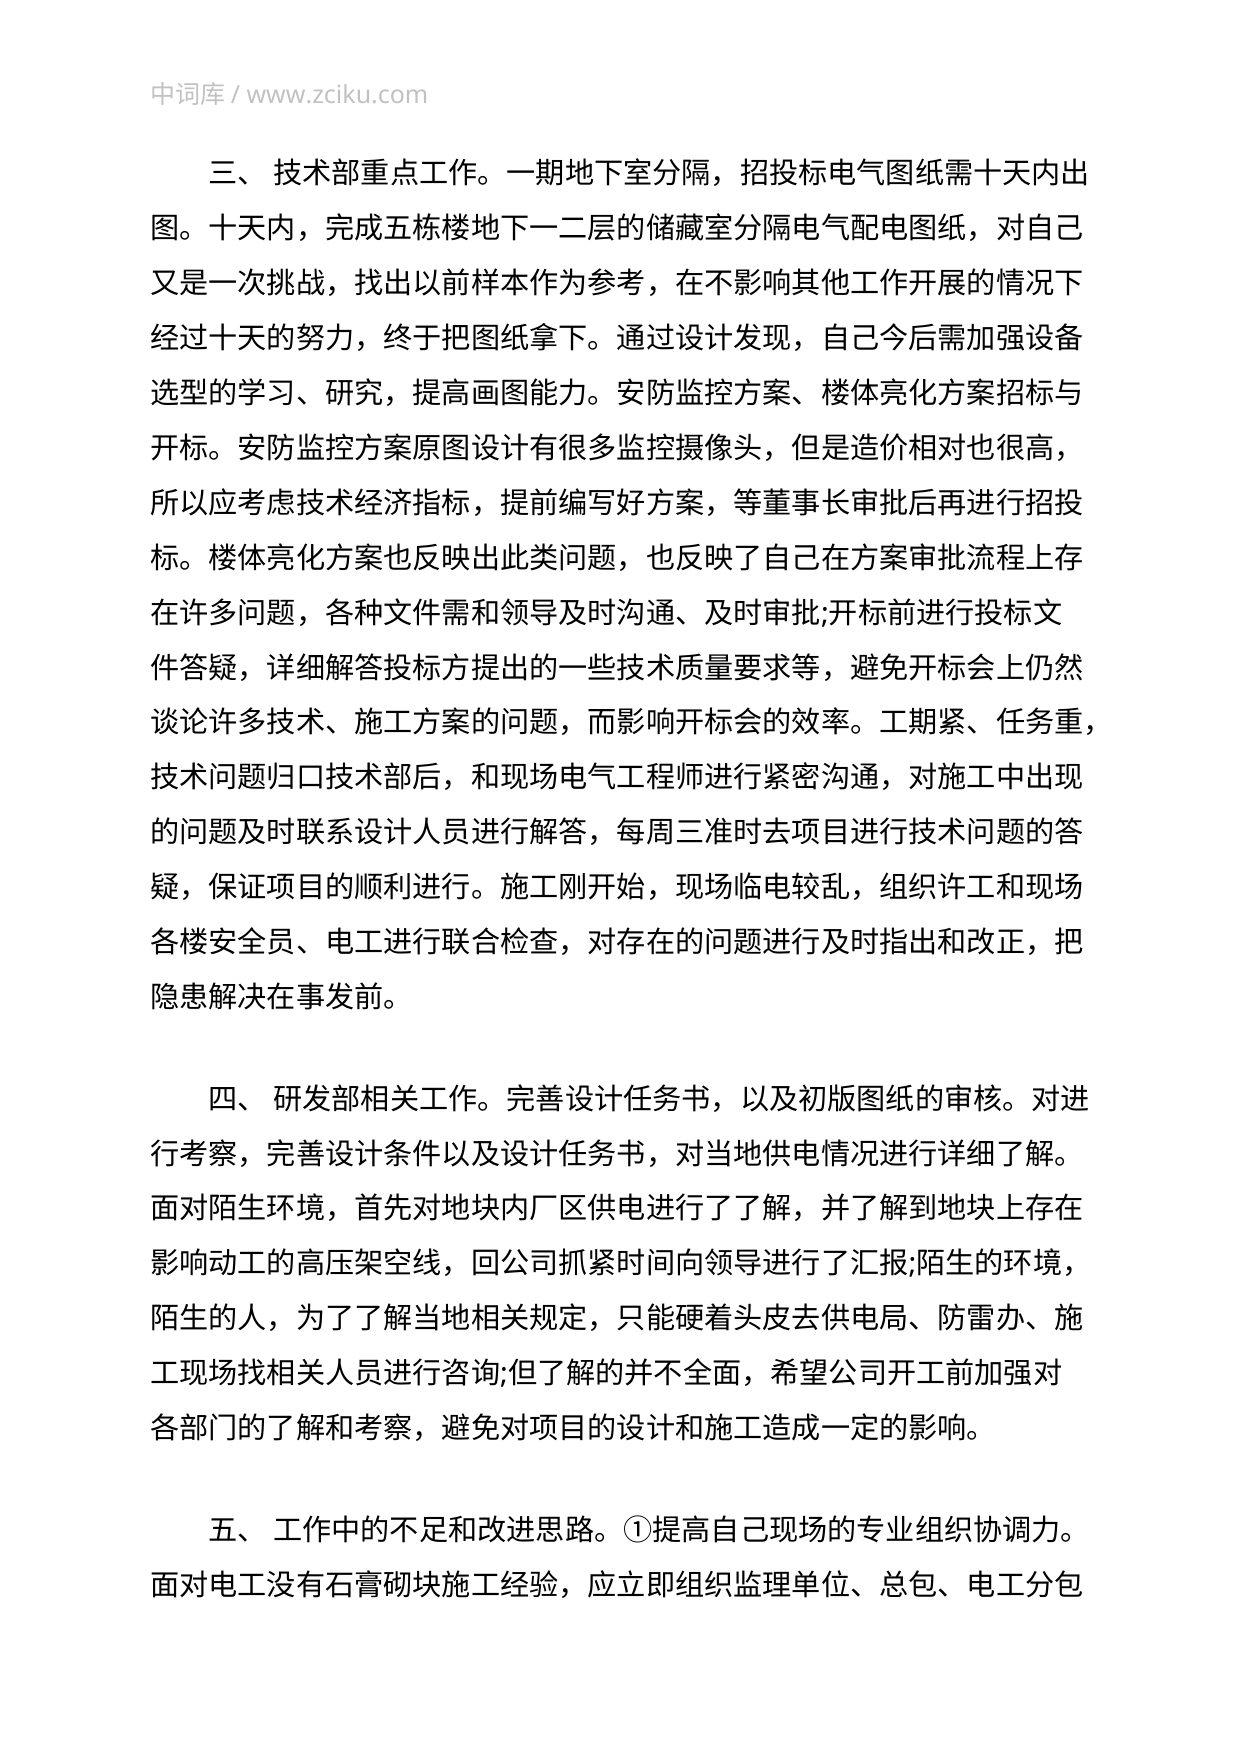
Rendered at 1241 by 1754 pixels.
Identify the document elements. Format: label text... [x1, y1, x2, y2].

text 三、 技术部重点工作。一期地下室分隔，招投标电气图纸需十天内出图。十天内，完成五栋楼地下一二层的储藏室分隔电气配电图纸，对自己又是一次挑战，找出以前样本作为参考，在不影响其他工作开展的情况下经过十天的努力，终于把图纸拿下。通过设计发现，自己今后需加强设备选型的学习、研究，提高画图能力。安防监控方案、楼体亮化方案招标与开标。安防监控方案原图设计有很多监控摄像头，但是造价相对也很高，所以应考虑技术经济指标，提前编写好方案，等董事长审批后再进行招投标。楼体亮化方案也反映出此类问题，也反映了自己在方案审批流程上存在许多问题，各种文件需和领导及时沟通、及时审批;开标前进行投标文件答疑，详细解答投标方提出的一些技术质量要求等，避免开标会上仍然谈论许多技术、施工方案的问题，而影响开标会的效率。工期紧、任务重，技术问题归口技术部后，和现场电气工程师进行紧密沟通，对施工中出现的问题及时联系设计人员进行解答，每周三准时去项目进行技术问题的答疑，保证项目的顺利进行。施工刚开始，现场临电较乱，组织许工和现场各楼安全员、电工进行联合检查，对存在的问题进行及时指出和改正，把隐患解决在事发前。 [150, 150, 1090, 1016]
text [150, 1507, 1090, 1604]
text 四、 研发部相关工作。完善设计任务书，以及初版图纸的审核。对进行考察，完善设计条件以及设计任务书，对当地供电情况进行详细了解。面对陌生环境，首先对地块内厂区供电进行了了解，并了解到地块上存在影响动工的高压架空线，回公司抓紧时间向领导进行了汇报;陌生的环境，陌生的人，为了了解当地相关规定，只能硬着头皮去供电局、防雷办、施工现场找相关人员进行咨询;但了解的并不全面，希望公司开工前加强对各部门的了解和考察，避免对项目的设计和施工造成一定的影响。 [150, 1075, 1090, 1447]
